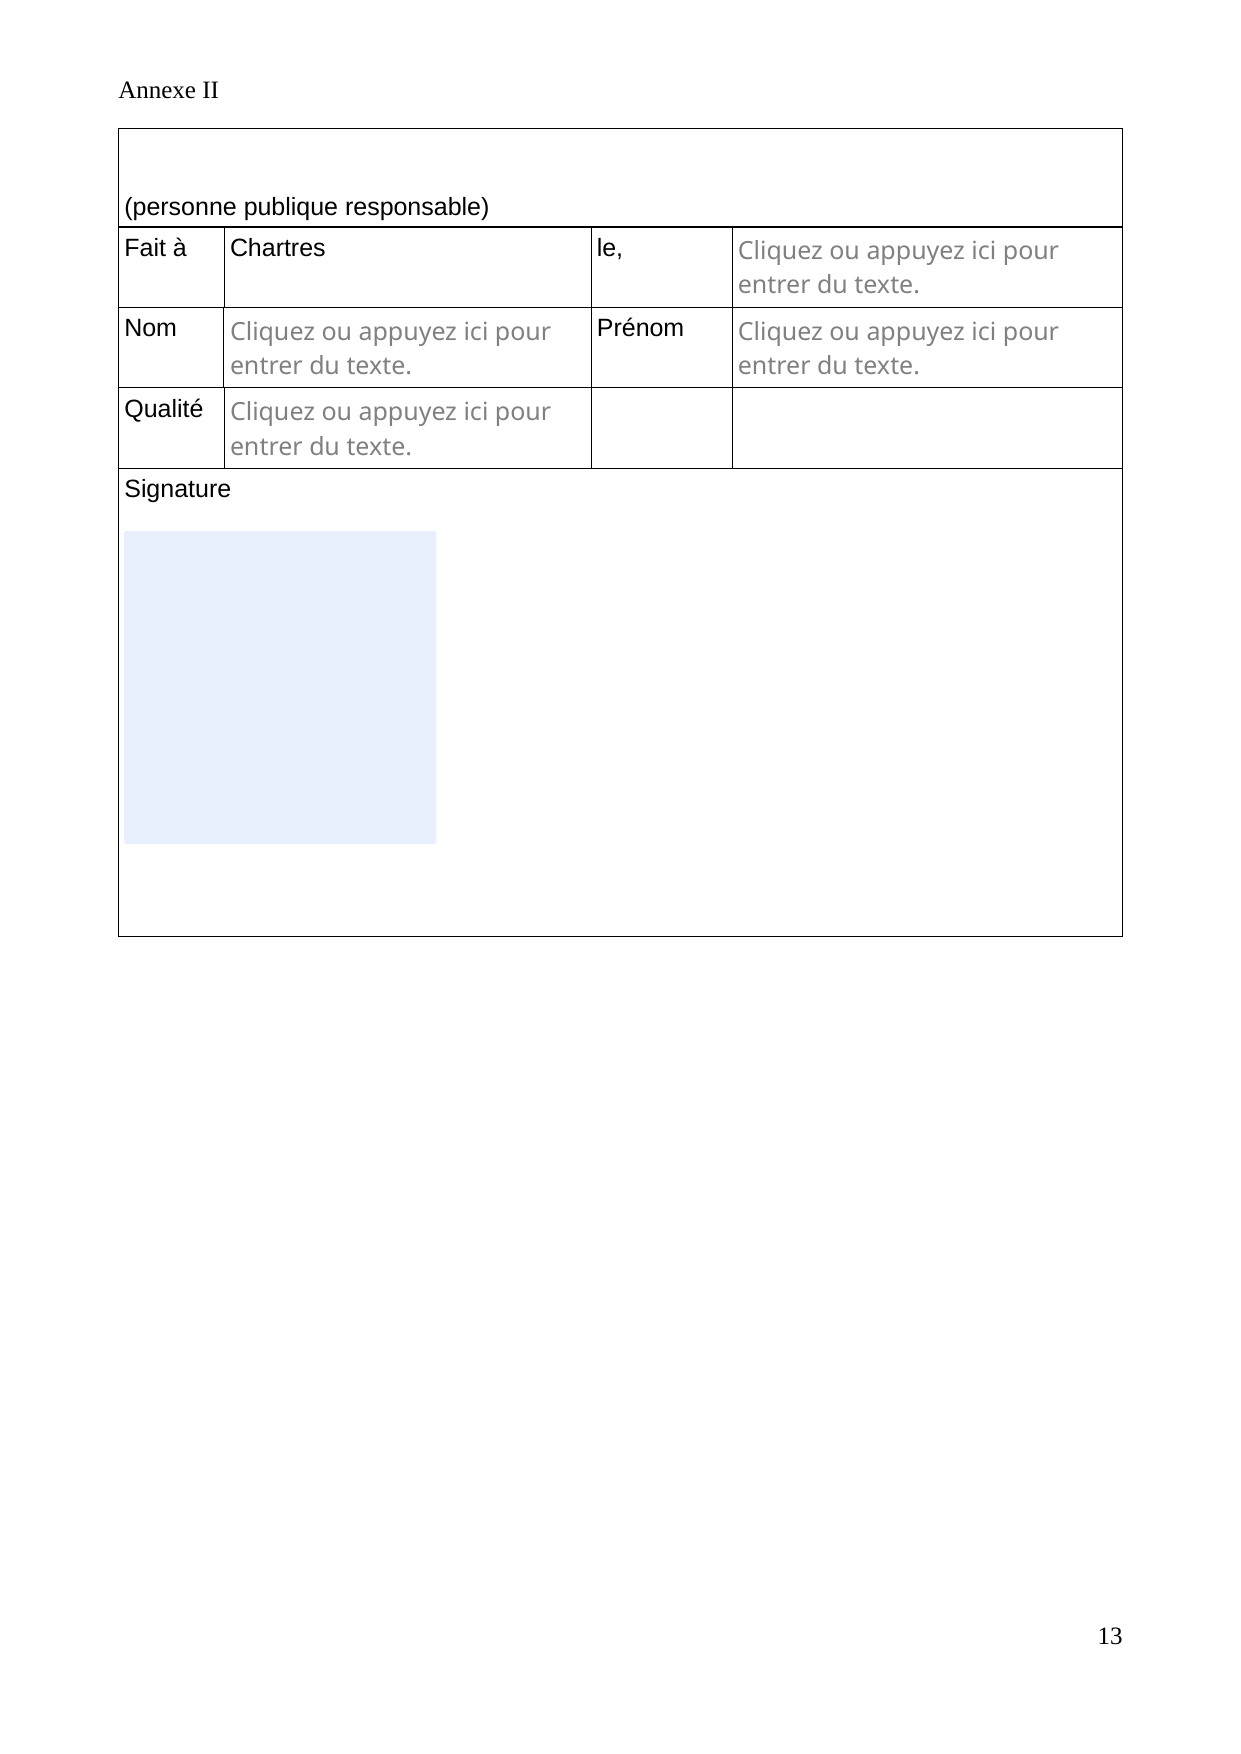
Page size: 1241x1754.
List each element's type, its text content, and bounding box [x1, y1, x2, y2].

table_cell Qualité [119, 388, 224, 468]
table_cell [119, 129, 1122, 226]
table_cell [592, 388, 732, 468]
table_header le, [592, 228, 732, 307]
table_cell Signature [119, 469, 1122, 936]
table_cell [733, 388, 1122, 468]
table_header Fait à [119, 228, 224, 307]
table_cell Nom [119, 308, 223, 387]
picture [124, 531, 437, 844]
table_cell Prénom [592, 308, 732, 387]
